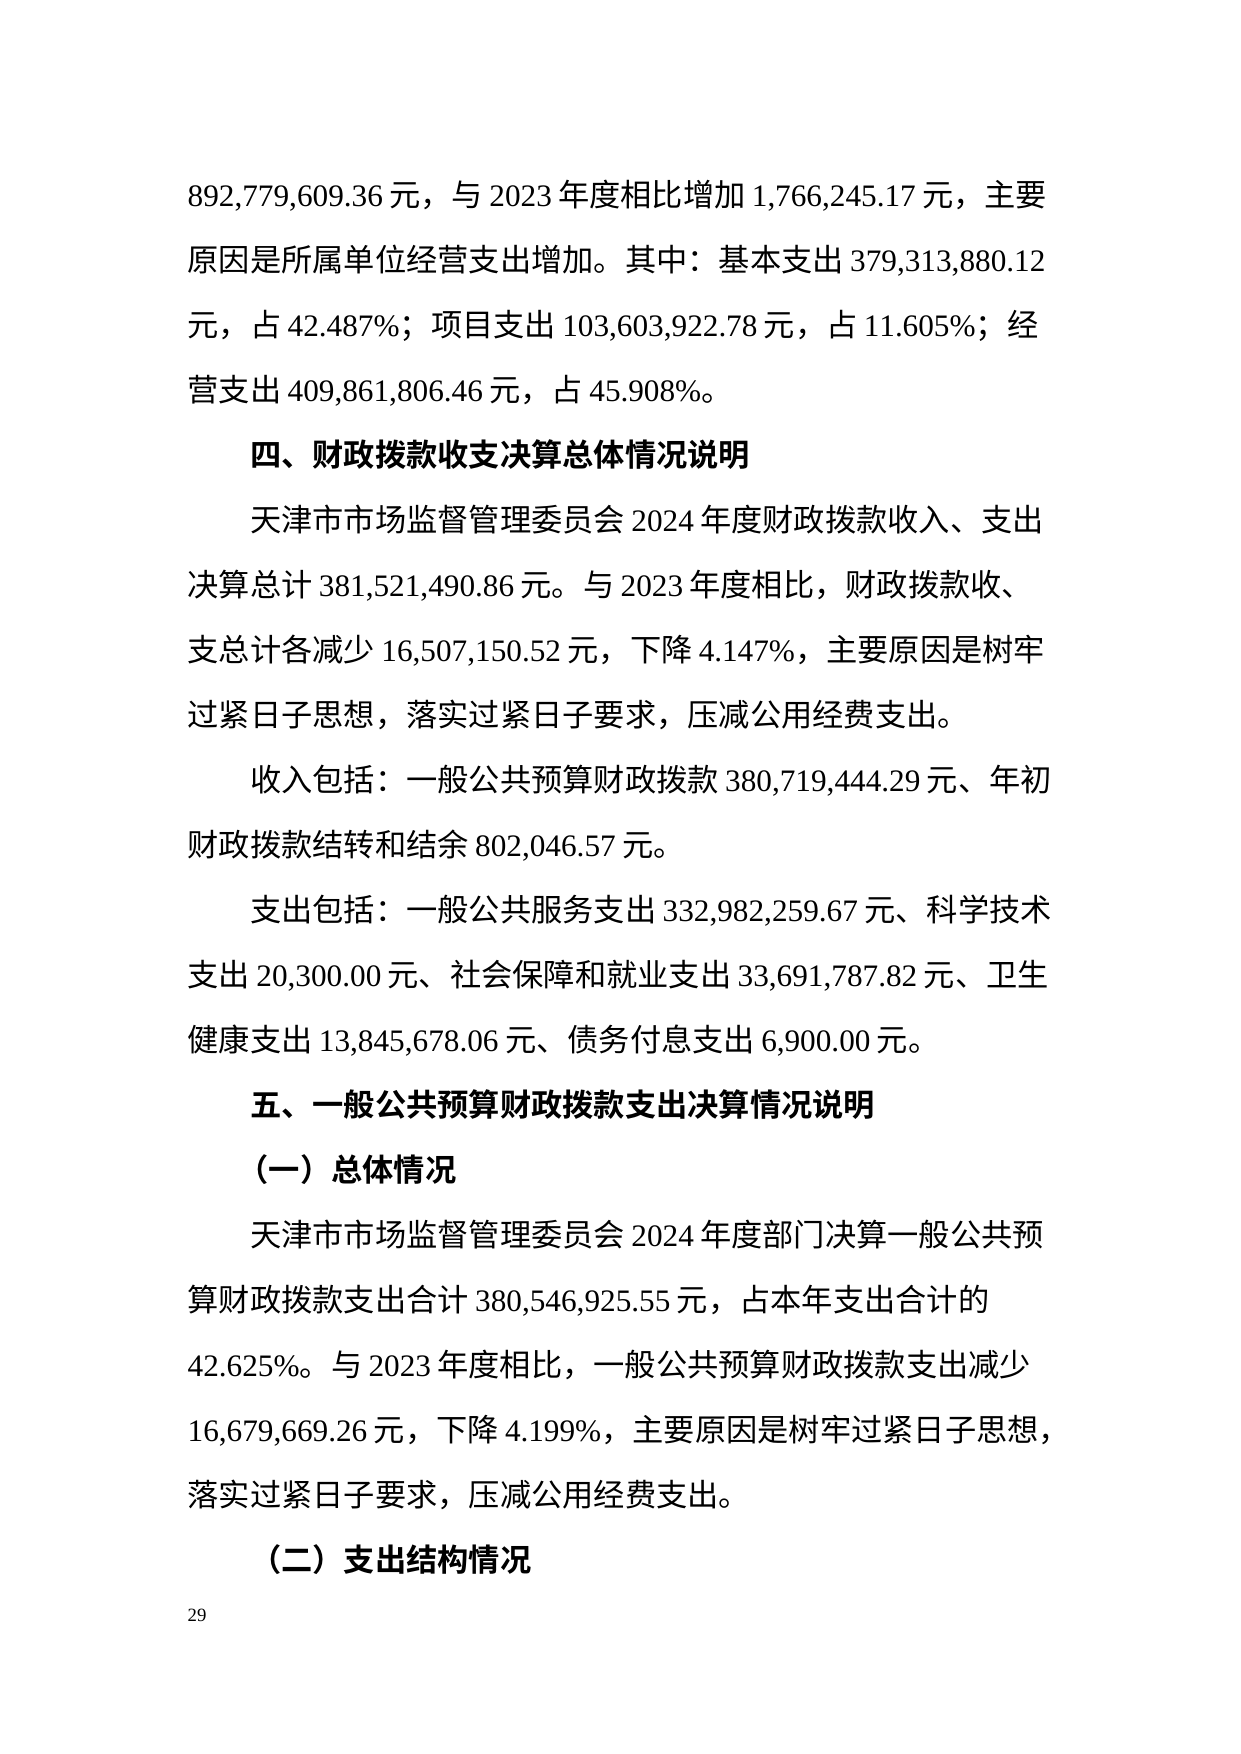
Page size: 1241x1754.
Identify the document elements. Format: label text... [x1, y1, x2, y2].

text （一）总体情况 [237, 1135, 1053, 1200]
text 收入包括：一般公共预算财政拨款380,719,444.29元、年初财政拨款结转和结余802,046.57元。 [187, 745, 1053, 875]
text 天津市市场监督管理委员会2024年度部门决算一般公共预算财政拨款支出合计380,546,925.55元，占本年支出合计的42.625%。与2023年度相比，一般公共预算财政拨款支出减少16,679,669.26元，下降4.199%，主要原因是树牢过紧日子思想，落实过紧日子要求，压减公用经费支出。 [187, 1200, 1053, 1525]
subtitle 四、财政拨款收支决算总体情况说明 [187, 420, 1053, 485]
text （二）支出结构情况 [187, 1525, 1053, 1590]
text 天津市市场监督管理委员会2024年度财政拨款收入、支出决算总计381,521,490.86元。与2023年度相比，财政拨款收、支总计各减少16,507,150.52元，下降4.147%，主要原因是树牢过紧日子思想，落实过紧日子要求，压减公用经费支出。 [187, 485, 1053, 745]
text 支出包括：一般公共服务支出332,982,259.67元、科学技术支出20,300.00元、社会保障和就业支出33,691,787.82元、卫生健康支出13,845,678.06元、债务付息支出6,900.00元。 [187, 875, 1053, 1070]
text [187, 160, 1053, 420]
subtitle 五、一般公共预算财政拨款支出决算情况说明 [187, 1070, 1053, 1135]
